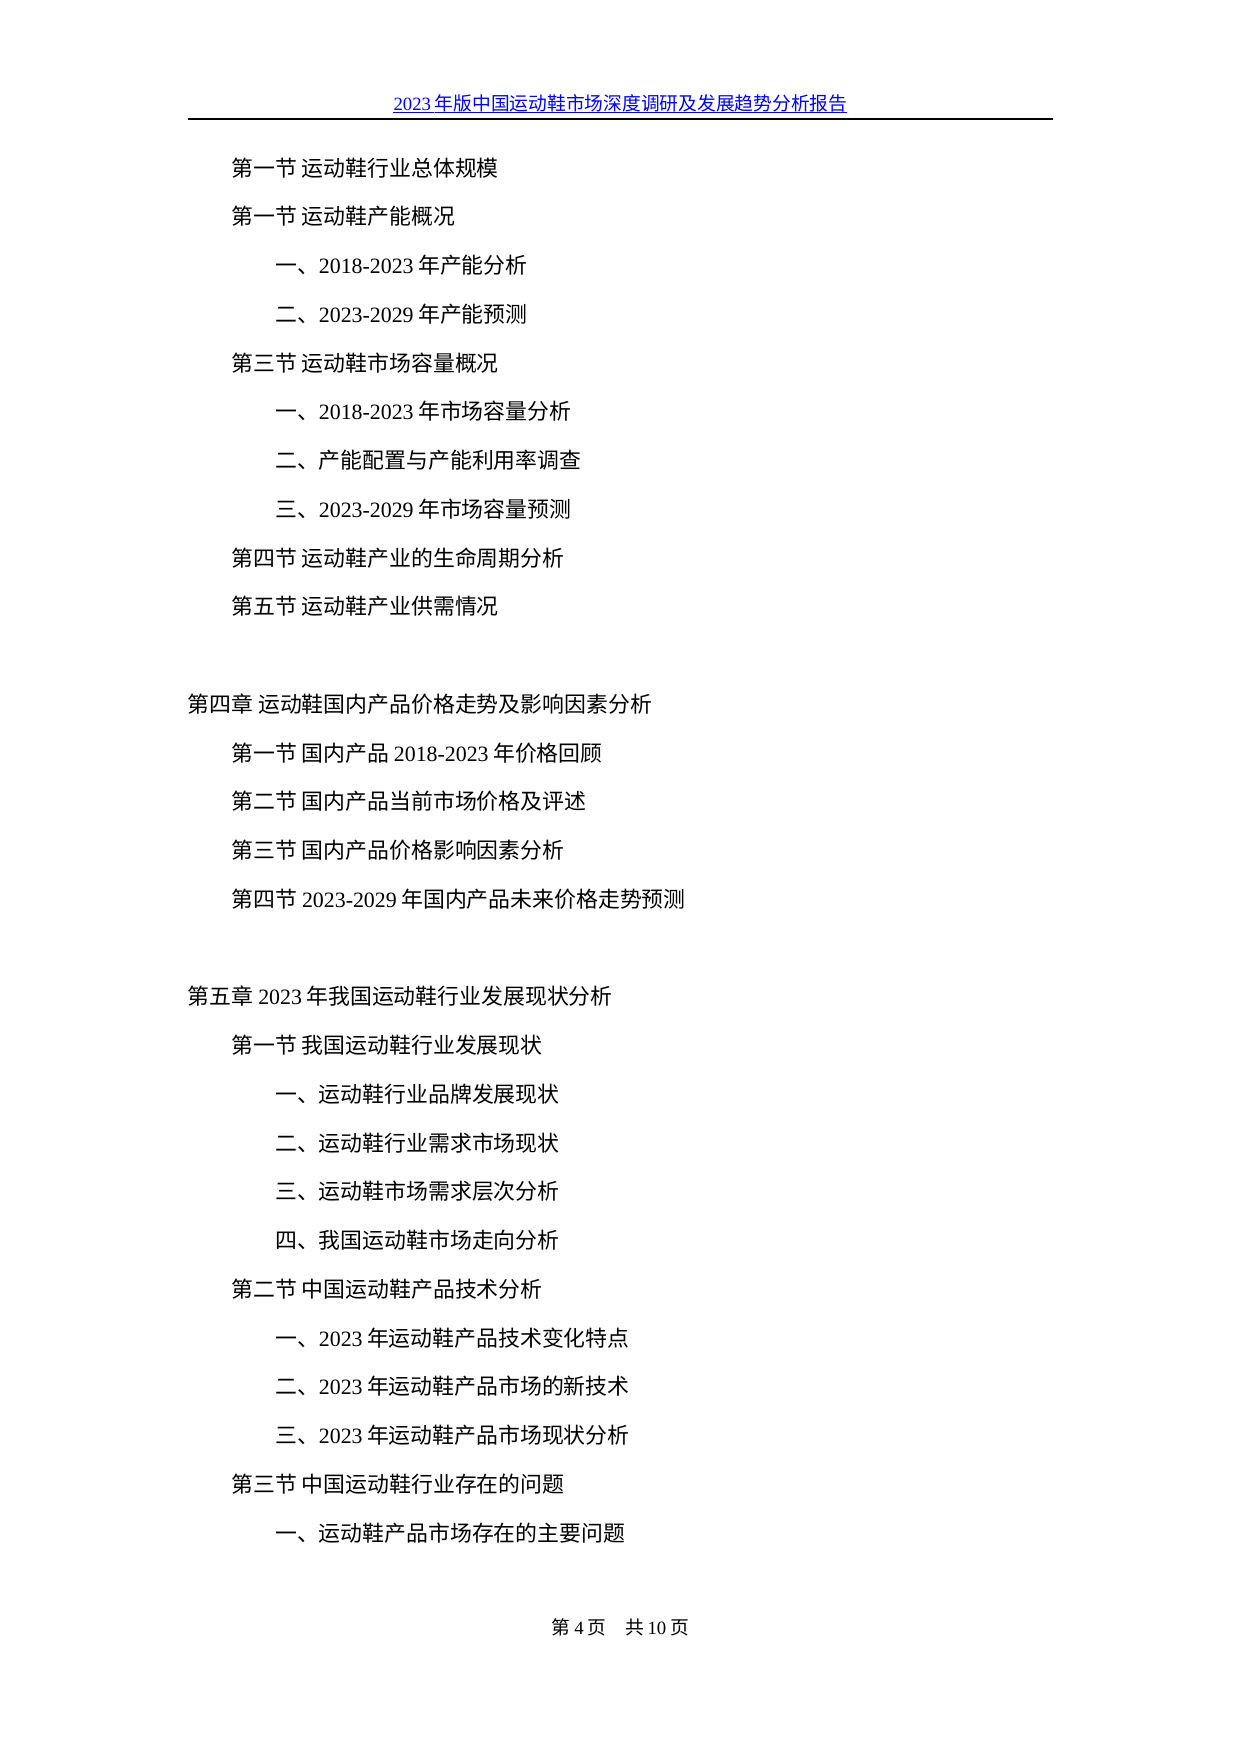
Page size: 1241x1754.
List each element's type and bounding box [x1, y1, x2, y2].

text [187, 150, 1053, 1548]
